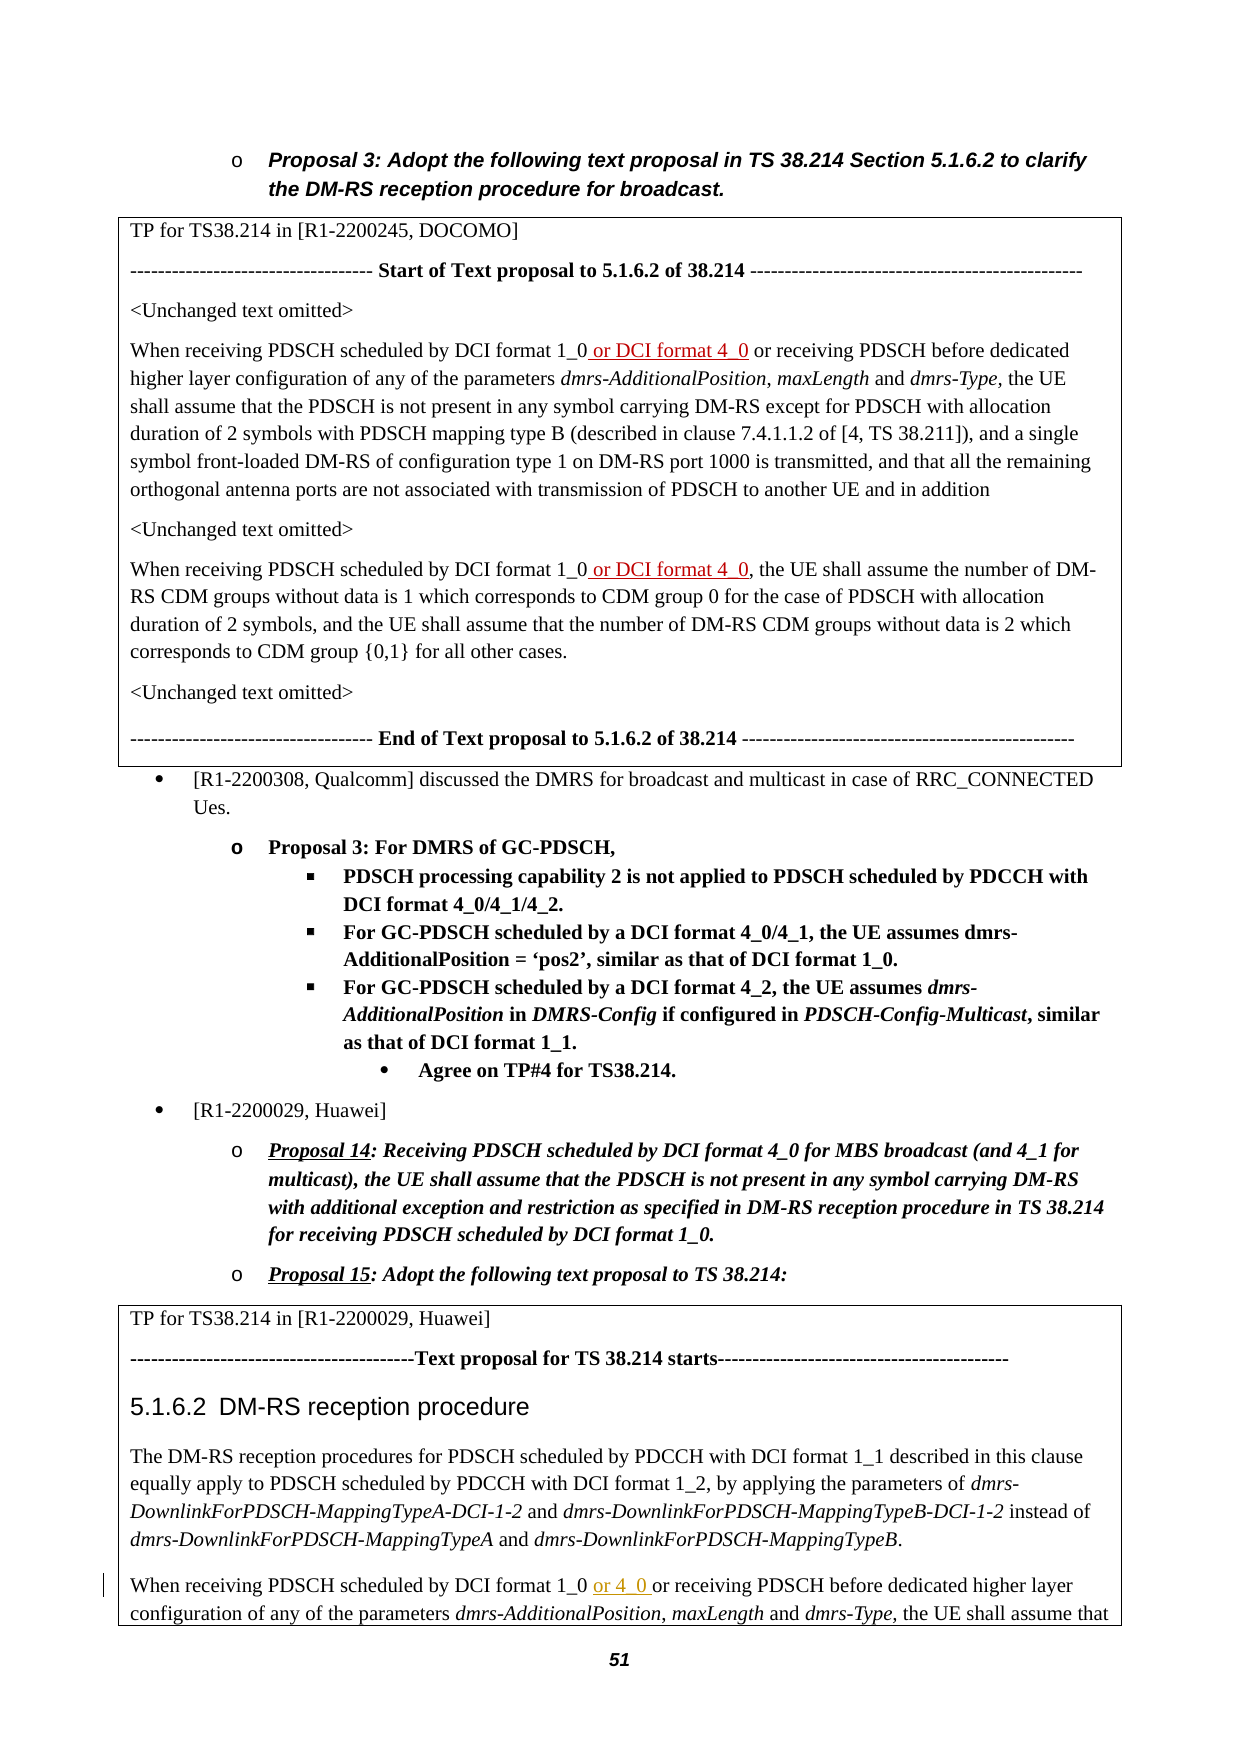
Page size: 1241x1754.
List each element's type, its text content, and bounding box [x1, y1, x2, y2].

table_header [119, 1306, 1121, 1624]
list [R1-2200308, Qualcomm] discussed the DMRS for broadcast and multicast in case of RRC_CONNECTED Ues. [156, 767, 1122, 819]
list PDSCH processing capability 2 is not applied to PDSCH scheduled by PDCCH with DCI format 4_0/4_1/4_2. [306, 864, 1122, 916]
list Proposal 3: For DMRS of GC-PDSCH, [231, 835, 1122, 861]
list Proposal 3: Adopt the following text proposal in TS 38.214 Section 5.1.6.2 to clarify the DM-RS reception procedure for broadcast. [231, 148, 1122, 201]
list For GC-PDSCH scheduled by a DCI format 4_2, the UE assumes dmrs-AdditionalPosition in DMRS-Config if configured in PDSCH-Config-Multicast, similar as that of DCI format 1_1. [306, 975, 1122, 1054]
list For GC-PDSCH scheduled by a DCI format 4_0/4_1, the UE assumes dmrs-AdditionalPosition = ‘pos2’, similar as that of DCI format 1_0. [306, 919, 1122, 971]
list Proposal 14: Receiving PDSCH scheduled by DCI format 4_0 for MBS broadcast (and 4_1 for multicast), the UE shall assume that the PDSCH is not present in any symbol carrying DM-RS with additional exception and restriction as specified in DM-RS reception procedure in TS 38.214 for receiving PDSCH scheduled by DCI format 1_0. [231, 1138, 1122, 1246]
table_header TP for TS38.214 in [R1-2200245, DOCOMO] ----------------------------------- Start of Text proposal to 5.1.6.2 of 38.214 ------------------------------------------------ <Unchanged text omitted> When receiving PDSCH scheduled by DCI format 1_0 or DCI format 4_0 or receiving PDSCH before dedicated higher layer configuration of any of the parameters dmrs-AdditionalPosition, maxLength and dmrs-Type, the UE shall assume that the PDSCH is not present in any symbol carrying DM-RS except for PDSCH with allocation duration of 2 symbols with PDSCH mapping type B (described in clause 7.4.1.1.2 of [4, TS 38.211]), and a single symbol front-loaded DM-RS of configuration type 1 on DM-RS port 1000 is transmitted, and that all the remaining orthogonal antenna ports are not associated with transmission of PDSCH to another UE and in addition <Unchanged text omitted> When receiving PDSCH scheduled by DCI format 1_0 or DCI format 4_0, the UE shall assume the number of DM-RS CDM groups without data is 1 which corresponds to CDM group 0 for the case of PDSCH with allocation duration of 2 symbols, and the UE shall assume that the number of DM-RS CDM groups without data is 2 which corresponds to CDM group {0,1} for all other cases. <Unchanged text omitted> ----------------------------------- End of Text proposal to 5.1.6.2 of 38.214 ------------------------------------------------ [119, 218, 1121, 766]
list Agree on TP#4 for TS38.214. [381, 1058, 1122, 1082]
list [R1-2200029, Huawei] [156, 1098, 1122, 1122]
list Proposal 15: Adopt the following text proposal to TS 38.214: [231, 1262, 1122, 1288]
